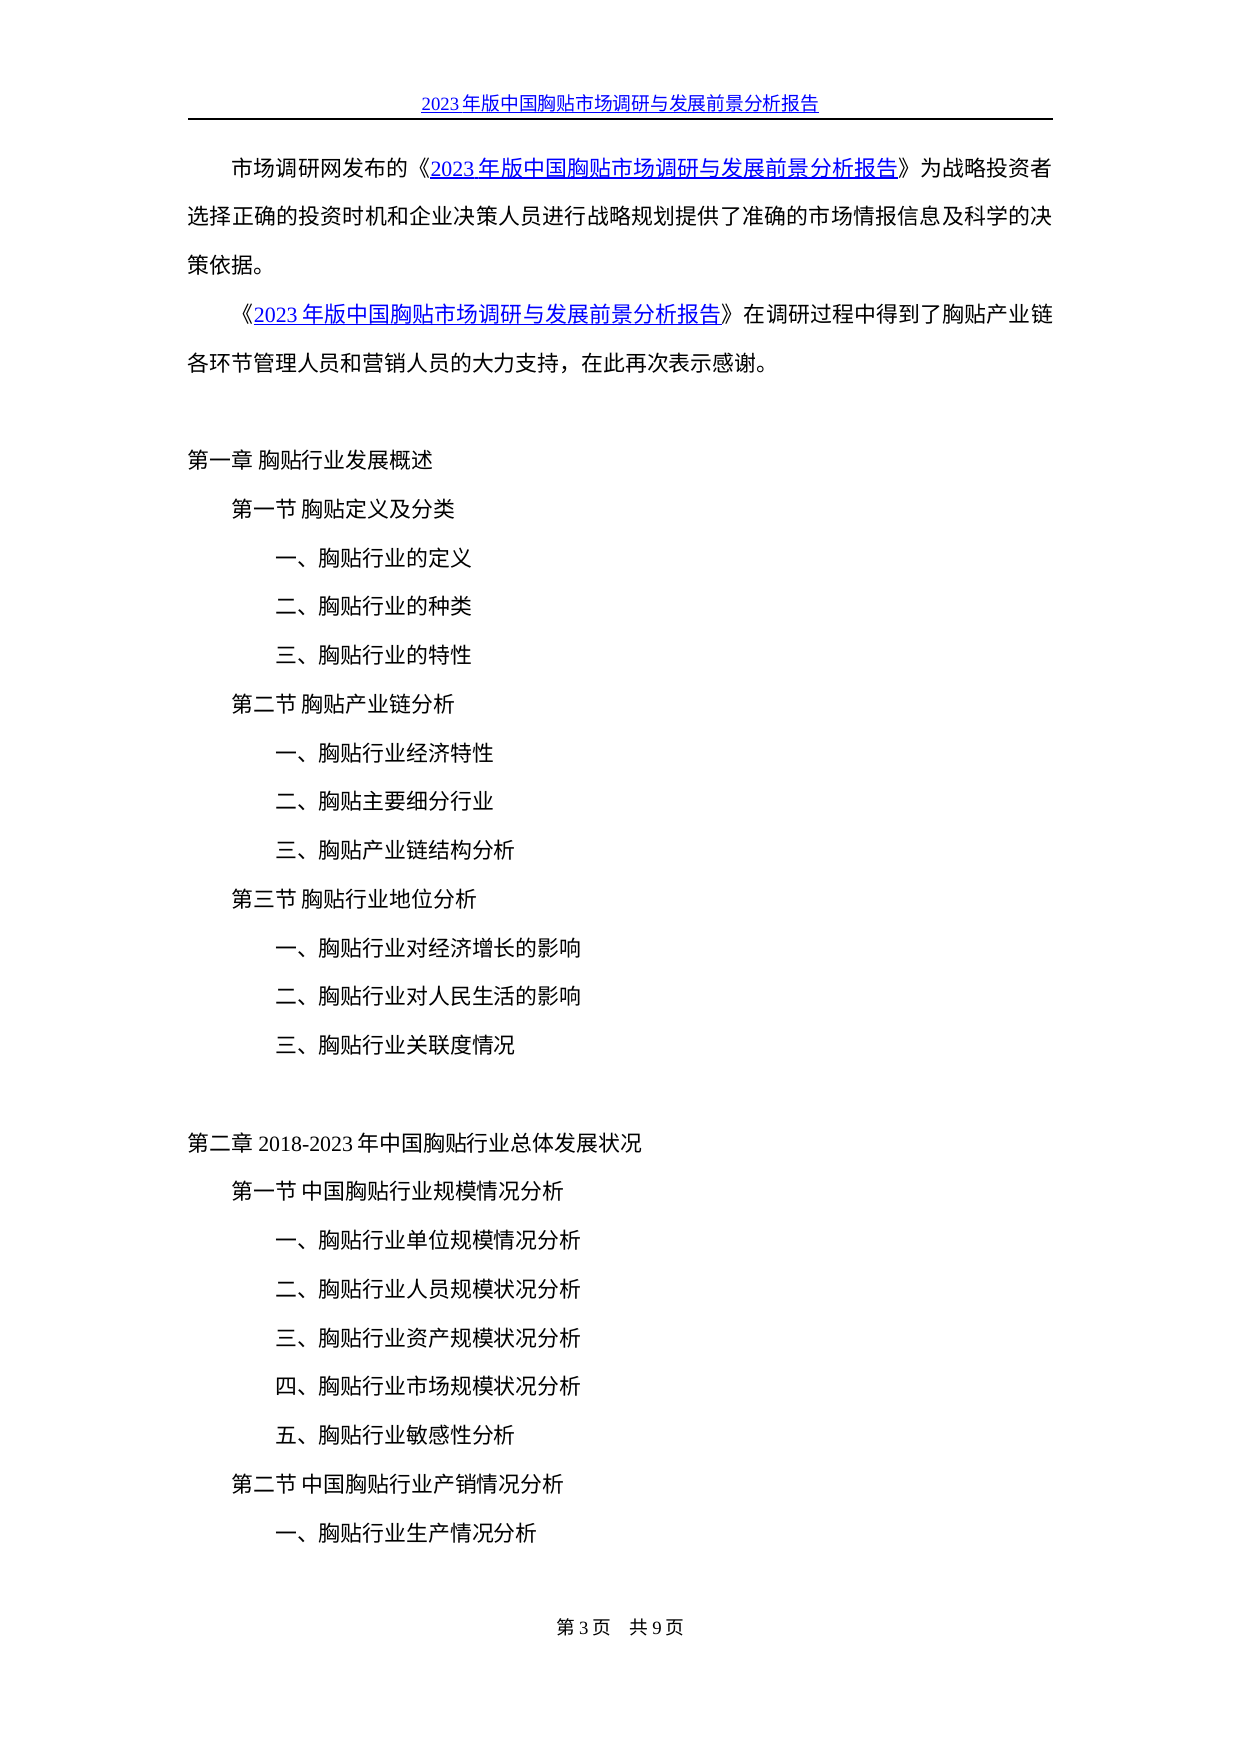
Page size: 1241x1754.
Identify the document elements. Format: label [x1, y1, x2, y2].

text [187, 150, 1053, 1548]
